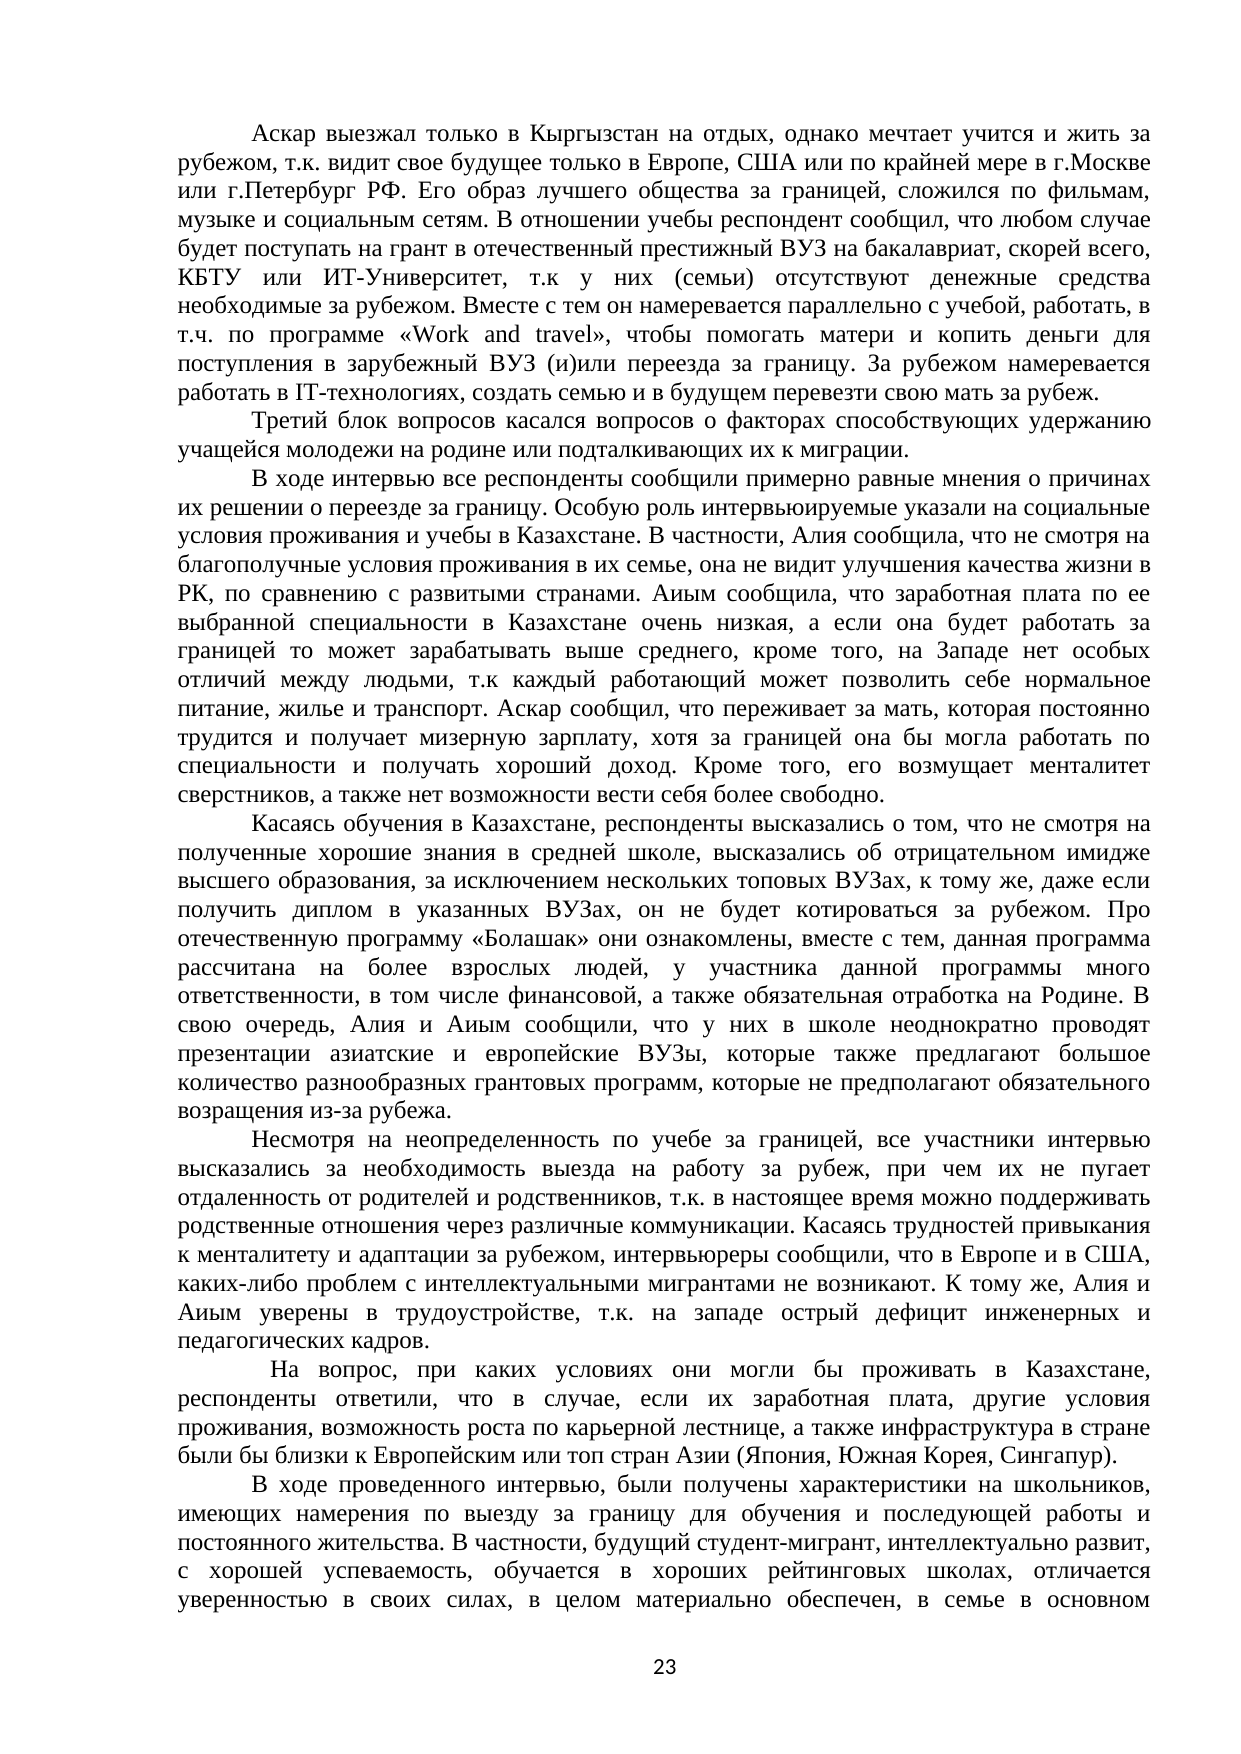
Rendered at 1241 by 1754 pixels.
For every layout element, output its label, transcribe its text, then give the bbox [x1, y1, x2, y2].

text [177, 1469, 1152, 1613]
text Несмотря на неопределенность по учебе за границей, все участники интервью высказались за необходимость выезда на работу за рубеж, при чем их не пугает отдаленность от родителей и родственников, т.к. в настоящее время можно поддерживать родственные отношения через различные коммуникации. Касаясь трудностей привыкания к менталитету и адаптации за рубежом, интервьюреры сообщили, что в Европе и в США, каких-либо проблем с интеллектуальными мигрантами не возникают. К тому же, Алия и Аиым уверены в трудоустройстве, т.к. на западе острый дефицит инженерных и педагогических кадров. [177, 1124, 1152, 1354]
text На вопрос, при каких условиях они могли бы проживать в Казахстане, респонденты ответили, что в случае, если их заработная плата, другие условия проживания, возможность роста по карьерной лестнице, а также инфраструктура в стране были бы близки к Европейским или топ стран Азии (Япония, Южная Корея, Сингапур). [177, 1354, 1152, 1469]
text Касаясь обучения в Казахстане, респонденты высказались о том, что не смотря на полученные хорошие знания в средней школе, высказались об отрицательном имидже высшего образования, за исключением нескольких топовых ВУЗах, к тому же, даже если получить диплом в указанных ВУЗах, он не будет котироваться за рубежом. Про отечественную программу «Болашак» они ознакомлены, вместе с тем, данная программа рассчитана на более взрослых людей, у участника данной программы много ответственности, в том числе финансовой, а также обязательная отработка на Родине. В свою очередь, Алия и Аиым сообщили, что у них в школе неоднократно проводят презентации азиатские и европейские ВУЗы, которые также предлагают большое количество разнообразных грантовых программ, которые не предполагают обязательного возращения из-за рубежа. [177, 808, 1152, 1124]
text Третий блок вопросов касался вопросов о факторах способствующих удержанию учащейся молодежи на родине или подталкивающих их к миграции. [177, 406, 1152, 463]
text Аскар выезжал только в Кыргызстан на отдых, однако мечтает учится и жить за рубежом, т.к. видит свое будущее только в Европе, США или по крайней мере в г.Москве или г.Петербург РФ. Его образ лучшего общества за границей, сложился по фильмам, музыке и социальным сетям. В отношении учебы респондент сообщил, что любом случае будет поступать на грант в отечественный престижный ВУЗ на бакалавриат, скорей всего, КБТУ или ИТ-Университет, т.к у них (семьи) отсутствуют денежные средства необходимые за рубежом. Вместе с тем он намеревается параллельно с учебой, работать, в т.ч. по программе «Work and travel», чтобы помогать матери и копить деньги для поступления в зарубежный ВУЗ (и)или переезда за границу. За рубежом намеревается работать в IT-технологиях, создать семью и в будущем перевезти свою мать за рубеж. [177, 118, 1152, 406]
text В ходе интервью все респонденты сообщили примерно равные мнения о причинах их решении о переезде за границу. Особую роль интервьюируемые указали на социальные условия проживания и учебы в Казахстане. В частности, Алия сообщила, что не смотря на благополучные условия проживания в их семье, она не видит улучшения качества жизни в РК, по сравнению с развитыми странами. Аиым сообщила, что заработная плата по ее выбранной специальности в Казахстане очень низкая, а если она будет работать за границей то может зарабатывать выше среднего, кроме того, на Западе нет особых отличий между людьми, т.к каждый работающий может позволить себе нормальное питание, жилье и транспорт. Аскар сообщил, что переживает за мать, которая постоянно трудится и получает мизерную зарплату, хотя за границей она бы могла работать по специальности и получать хороший доход. Кроме того, его возмущает менталитет сверстников, а также нет возможности вести себя более свободно. [177, 463, 1152, 808]
